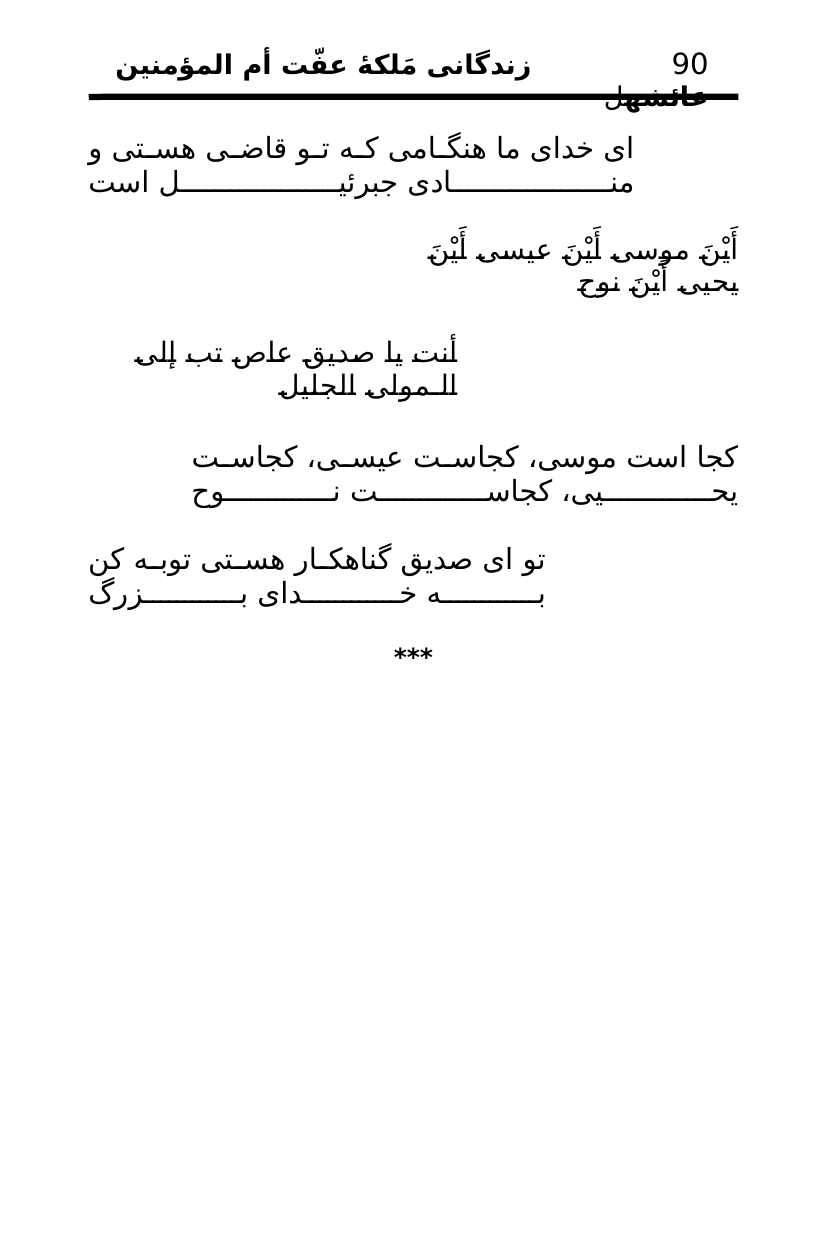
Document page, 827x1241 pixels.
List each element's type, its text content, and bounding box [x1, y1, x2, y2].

table_cell تو ای صدیق گناهکار هستی توبه کن به خدای بزرگ [77, 542, 749, 643]
table_cell ای خدای ما هنگامی که تو قاضی هستی و منادی جبرئیل است [77, 132, 749, 233]
text *** [89, 643, 738, 673]
table_cell أنت يا صديق عاص تب إلى الـمولى الجليل [77, 337, 749, 441]
table_cell کجا است موسی، کجاست عیسی، کجاست یحیی، کجاست نوح [77, 441, 749, 542]
table_cell أَيْنَ موسى أَيْنَ عيسى أَيْنَ يحيى أَيْنَ نوح [77, 233, 749, 337]
